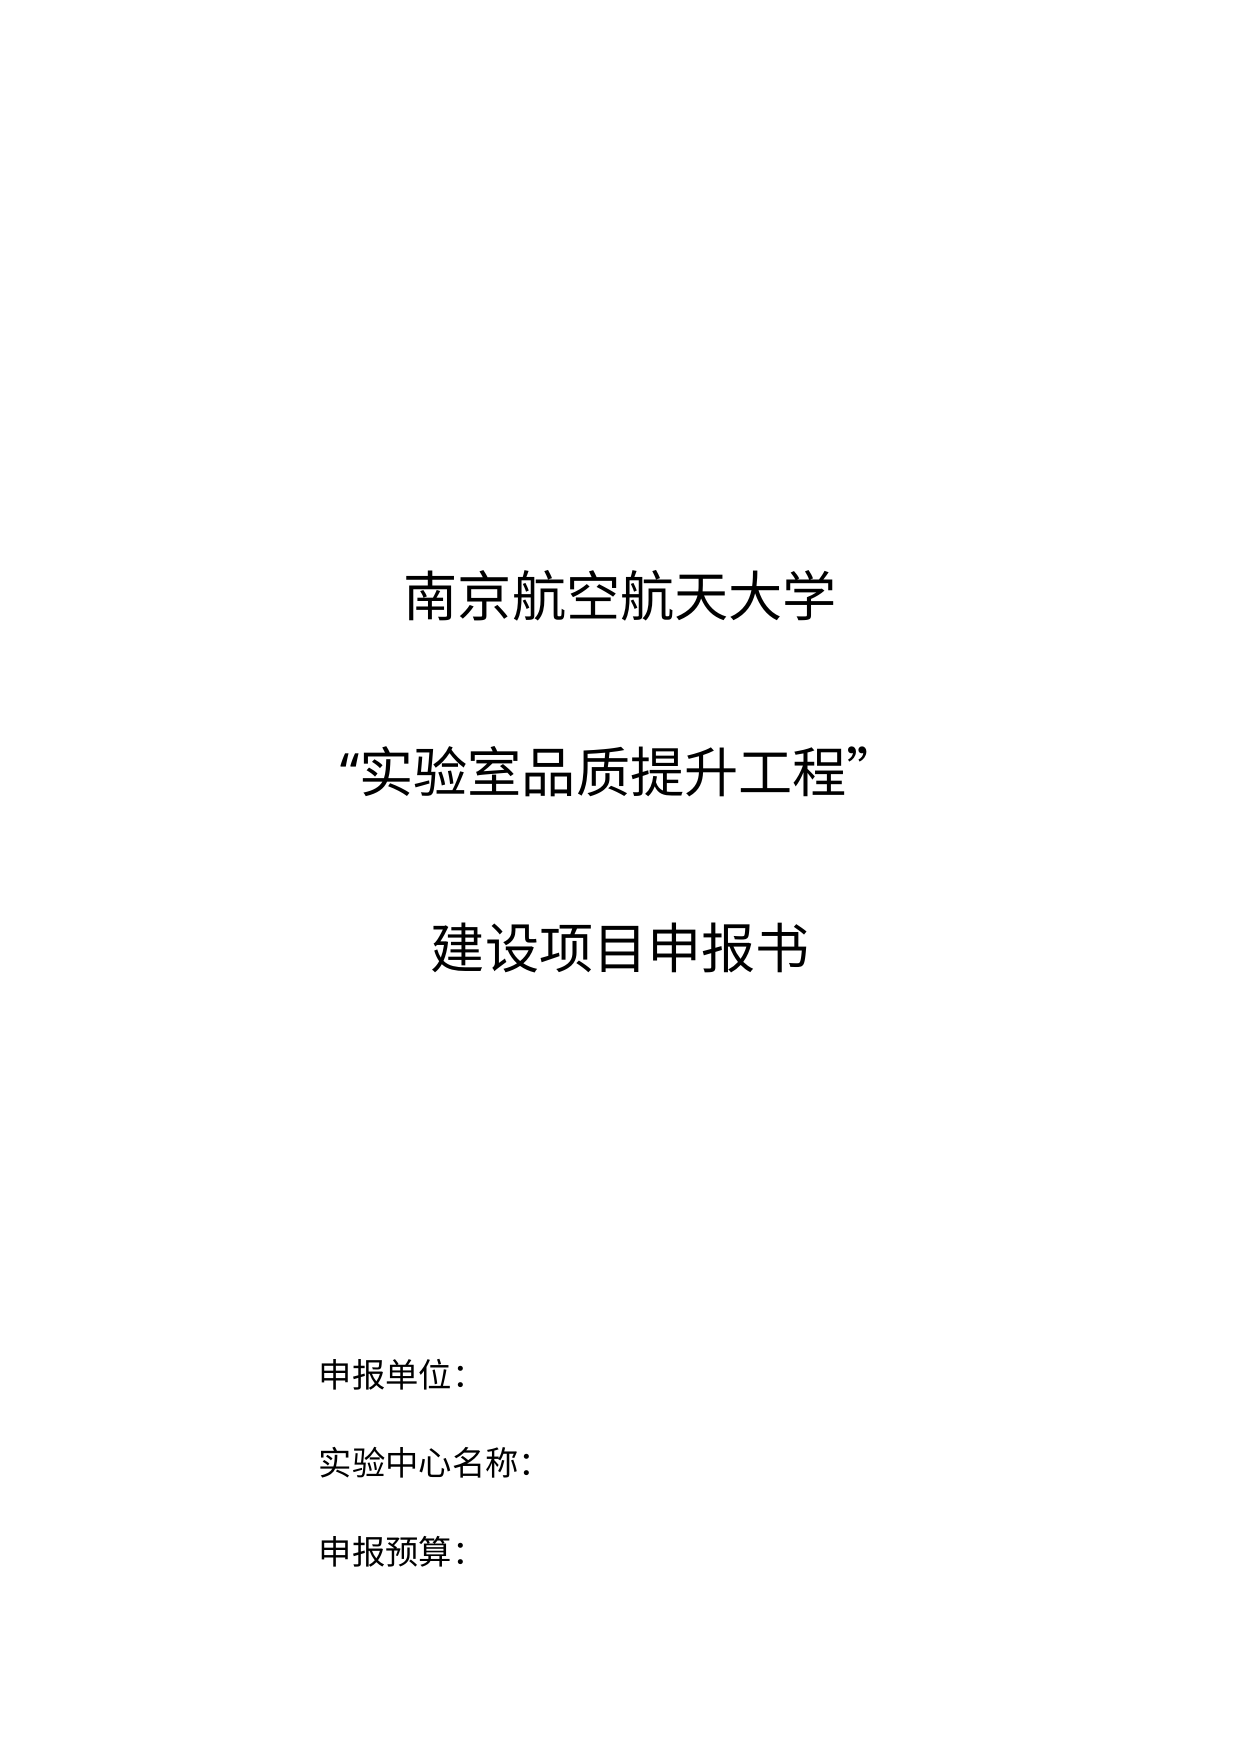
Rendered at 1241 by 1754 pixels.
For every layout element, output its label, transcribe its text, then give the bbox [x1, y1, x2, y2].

text 南京航空航天大学 [187, 544, 1053, 642]
text 建设项目申报书 [187, 896, 1053, 994]
text 实验中心名称： [275, 1437, 1053, 1485]
text “实验室品质提升工程” [187, 720, 1053, 818]
text 申报预算： [275, 1526, 1053, 1574]
text 申报单位： [275, 1348, 1053, 1397]
